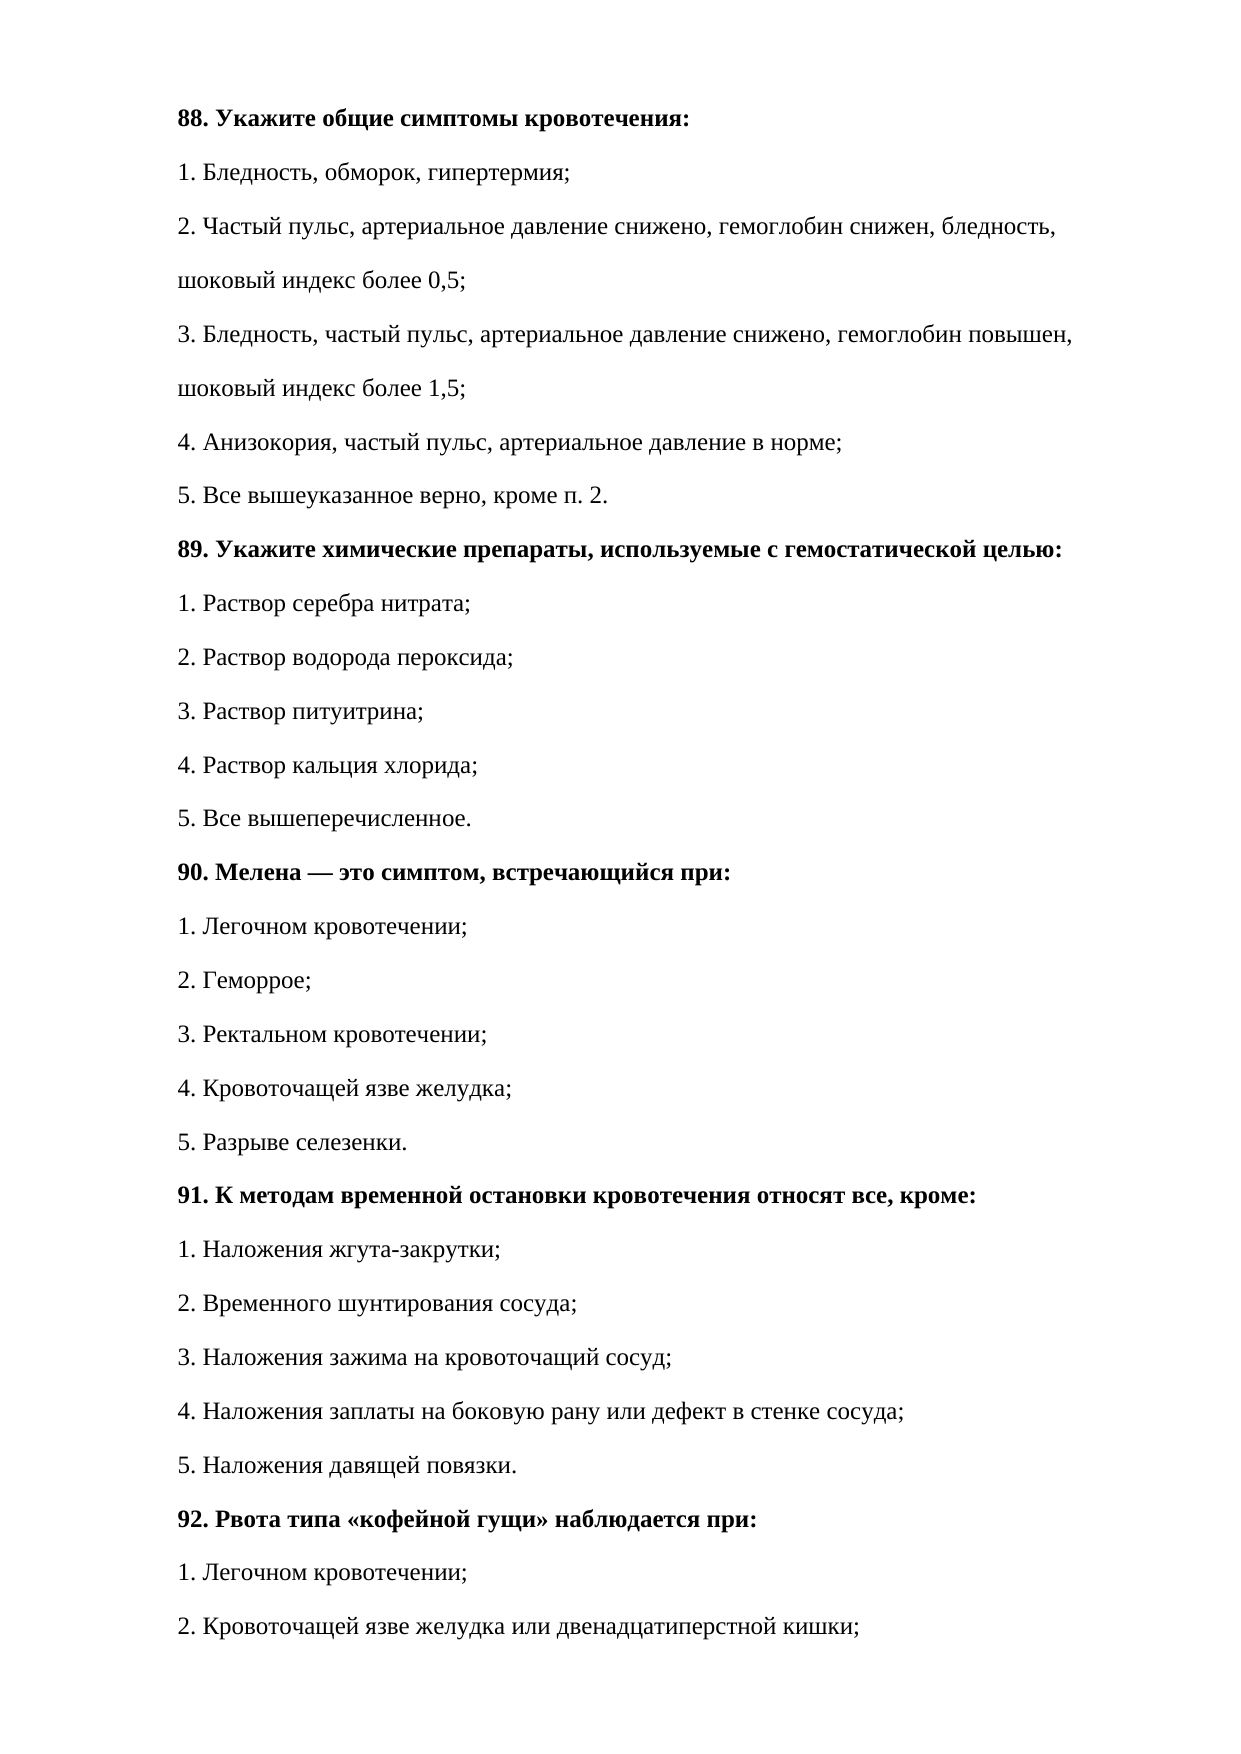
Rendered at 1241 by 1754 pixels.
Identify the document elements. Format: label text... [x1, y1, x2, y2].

text 4. Наложения заплаты на боковую рану или дефект в стенке сосуда; [177, 1396, 1152, 1425]
text шоковый индекс более 0,5; [177, 265, 1152, 294]
text 2. Геморрое; [177, 965, 1152, 994]
text 92. Рвота типа «кофейной гущи» наблюдается при: [177, 1504, 1152, 1532]
text 4. Анизокория, частый пульс, артериальное давление в норме; [177, 427, 1152, 455]
text 3. Раствор питуитрина; [177, 696, 1152, 724]
text 4. Раствор кальция хлорида; [177, 750, 1152, 778]
text 90. Мелена — это симптом, встречающийся при: [177, 857, 1152, 886]
text 91. К методам временной остановки кровотечения относят все, кроме: [177, 1181, 1152, 1209]
text 2. Временного шунтирования сосуда; [177, 1288, 1152, 1317]
text 4. Кровоточащей язве желудка; [177, 1073, 1152, 1102]
text 5. Все вышеперечисленное. [177, 803, 1152, 832]
text 2. Раствор водорода пероксида; [177, 642, 1152, 671]
text 89. Укажите химические препараты, используемые с гемостатической целью: [177, 534, 1152, 563]
text 5. Разрыве селезенки. [177, 1127, 1152, 1155]
text 3. Наложения зажима на кровоточащий сосуд; [177, 1342, 1152, 1371]
text 1. Наложения жгута-закрутки; [177, 1234, 1152, 1263]
text 3. Ректальном кровотечении; [177, 1019, 1152, 1048]
text 1. Раствор серебра нитрата; [177, 588, 1152, 617]
text 2. Частый пульс, артериальное давление снижено, гемоглобин снижен, бледность, [177, 211, 1152, 240]
text 5. Все вышеуказанное верно, кроме п. 2. [177, 480, 1152, 509]
text шоковый индекс более 1,5; [177, 373, 1152, 401]
text 1. Бледность, обморок, гипертермия; [177, 157, 1152, 186]
text 5. Наложения давящей повязки. [177, 1450, 1152, 1478]
text 2. Кровоточащей язве желудка или двенадцатиперстной кишки; [177, 1611, 1152, 1640]
text 1. Легочном кровотечении; [177, 911, 1152, 940]
text 3. Бледность, частый пульс, артериальное давление снижено, гемоглобин повышен, [177, 319, 1152, 348]
text 88. Укажите общие симптомы кровотечения: [177, 103, 1152, 132]
text 1. Легочном кровотечении; [177, 1557, 1152, 1586]
